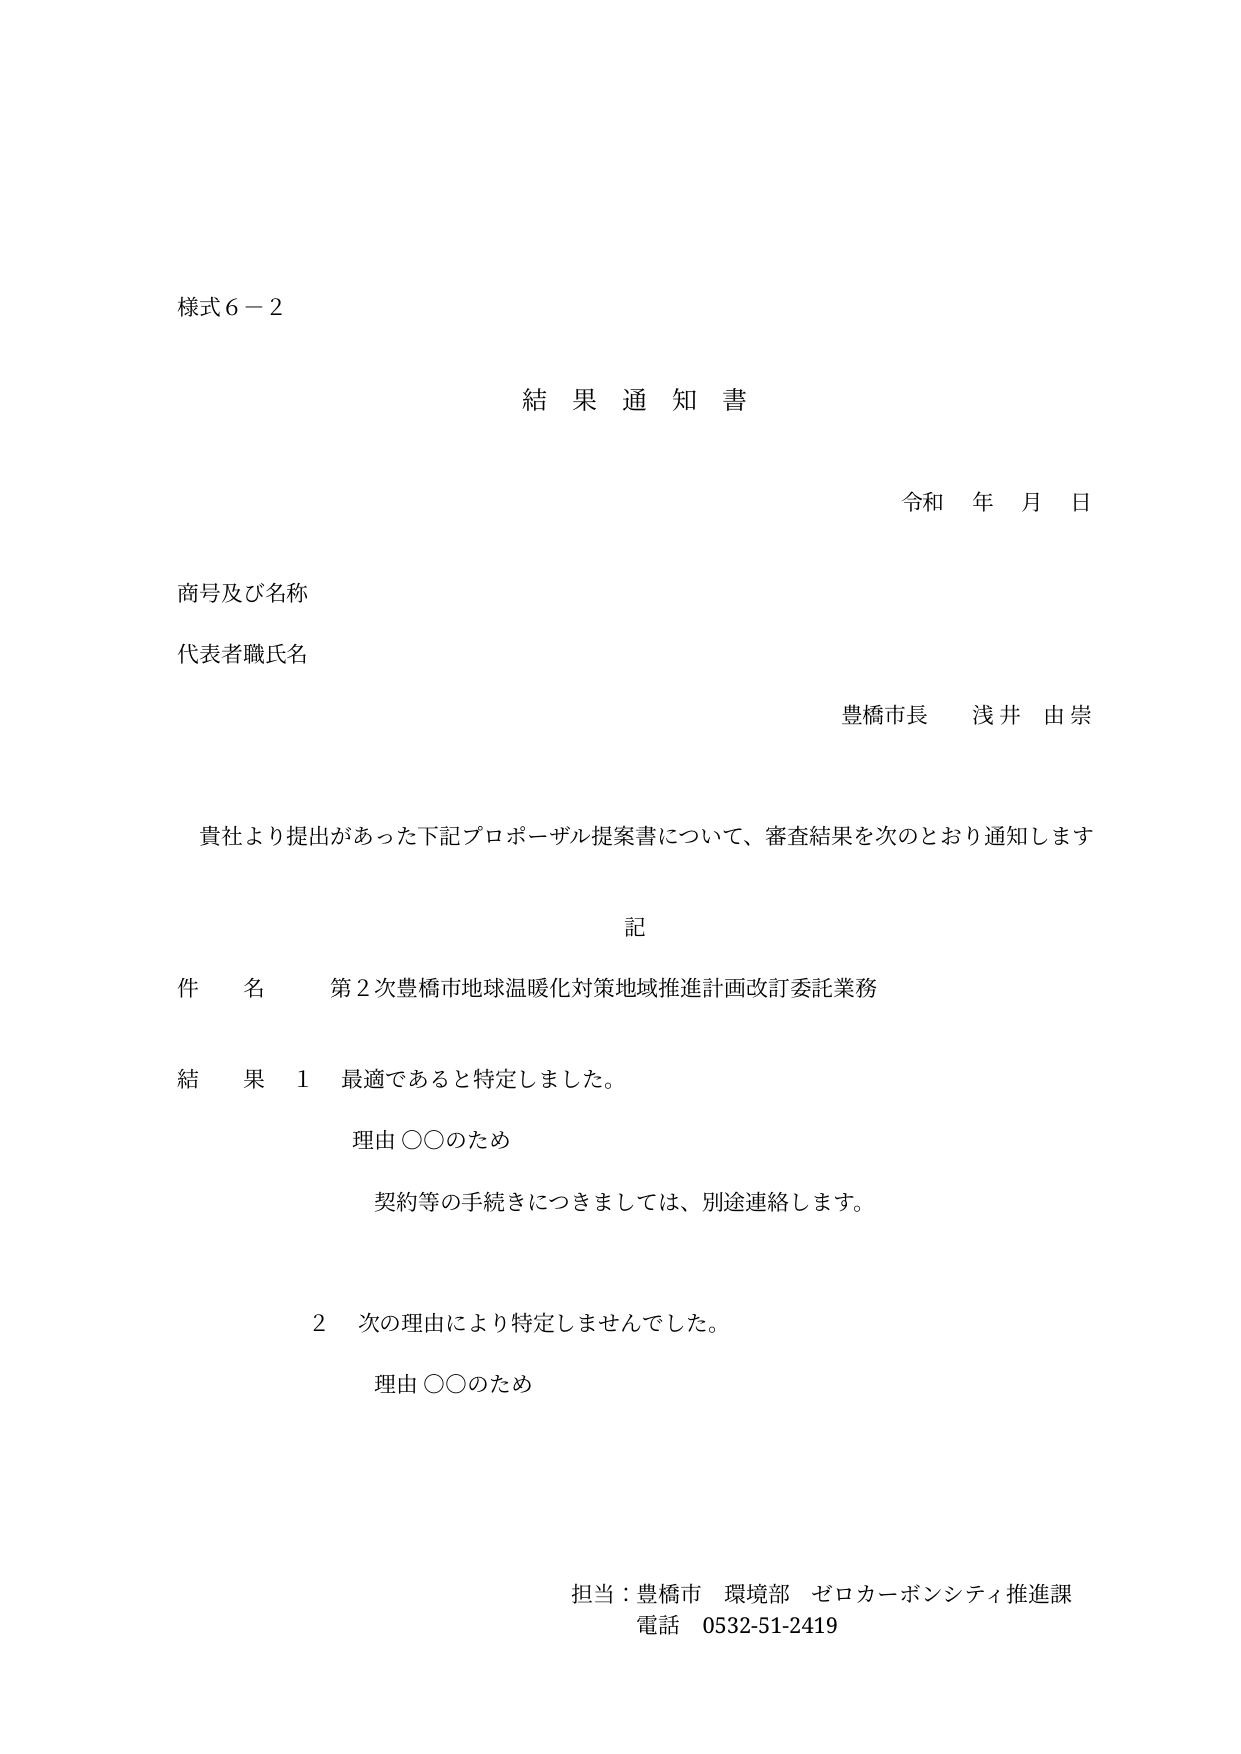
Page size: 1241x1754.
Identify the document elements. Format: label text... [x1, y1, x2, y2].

text 件 名 第２次豊橋市地球温暖化対策地域推進計画改訂委託業務 [177, 971, 1092, 1003]
text 貴社より提出があった下記プロポーザル提案書について、審査結果を次のとおり通知します。 [177, 819, 1092, 851]
text 令和 年 月 日 [177, 485, 1092, 516]
text ２ 次の理由により特定しませんでした。 [177, 1306, 1092, 1337]
text 担当：豊橋市 環境部 ゼロカーボンシティ推進課 [177, 1577, 1092, 1609]
text 理由 ○○のため [177, 1367, 1092, 1398]
text 結 果 通 知 書 [177, 381, 1092, 417]
text 代表者職氏名 [177, 637, 1092, 668]
text 電話 0532-51-2419 [177, 1609, 1092, 1640]
text 記 [177, 910, 1092, 942]
text 豊橋市長 浅 井 由 崇 [177, 698, 1092, 730]
text 商号及び名称 [177, 576, 1092, 607]
text 契約等の手続きにつきましては、別途連絡します。 [177, 1185, 1092, 1216]
text 結 果 １ 最適であると特定しました。 [177, 1062, 1092, 1094]
text 理由 ○○のため [177, 1124, 1092, 1155]
text 様式６－２ [177, 290, 1092, 321]
